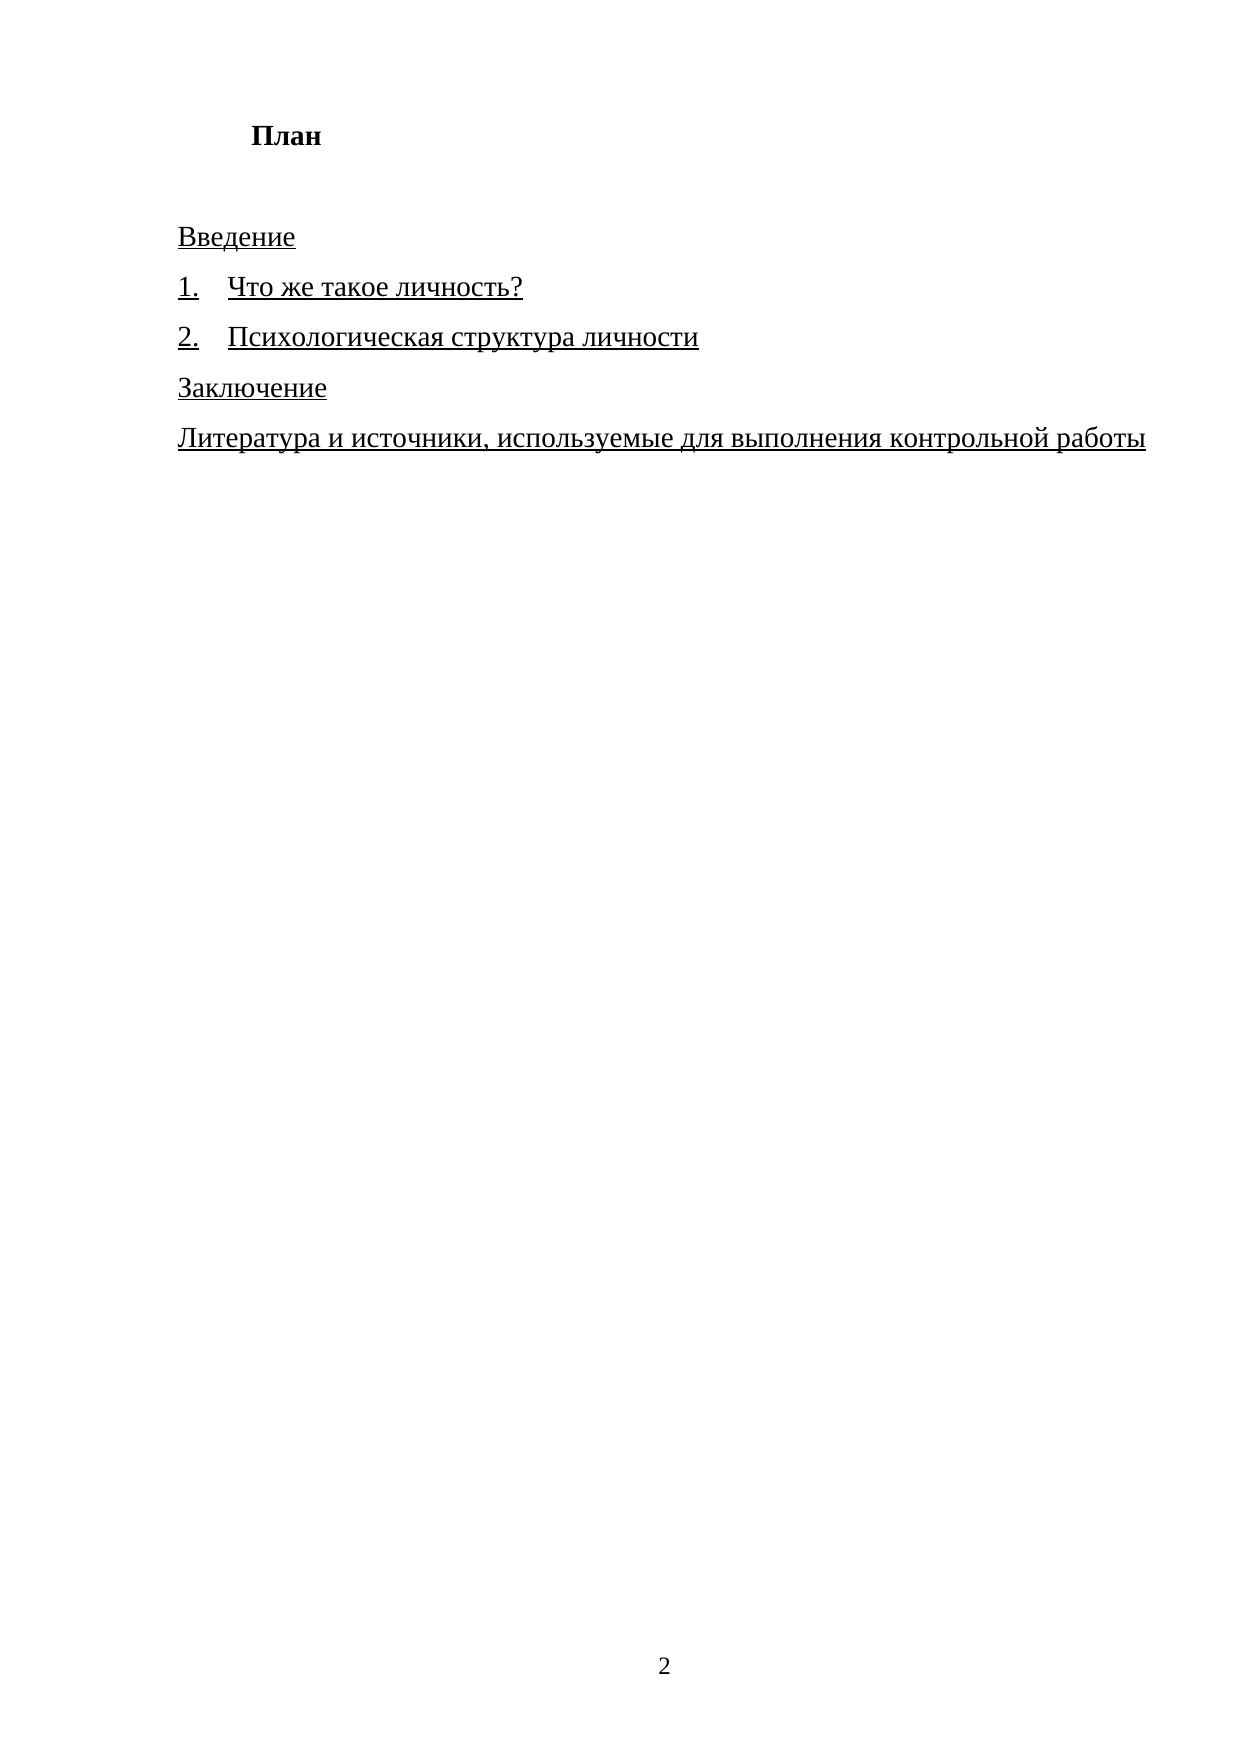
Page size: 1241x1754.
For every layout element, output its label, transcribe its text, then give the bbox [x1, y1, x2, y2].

text 2. Психологическая структура личности [177, 319, 1152, 353]
text План [177, 118, 1152, 152]
text Литература и источники, используемые для выполнения контрольной работы [177, 420, 1152, 453]
text Введение [177, 219, 1152, 252]
text Заключение [177, 370, 1152, 403]
text 1. Что же такое личность? [177, 269, 1152, 303]
